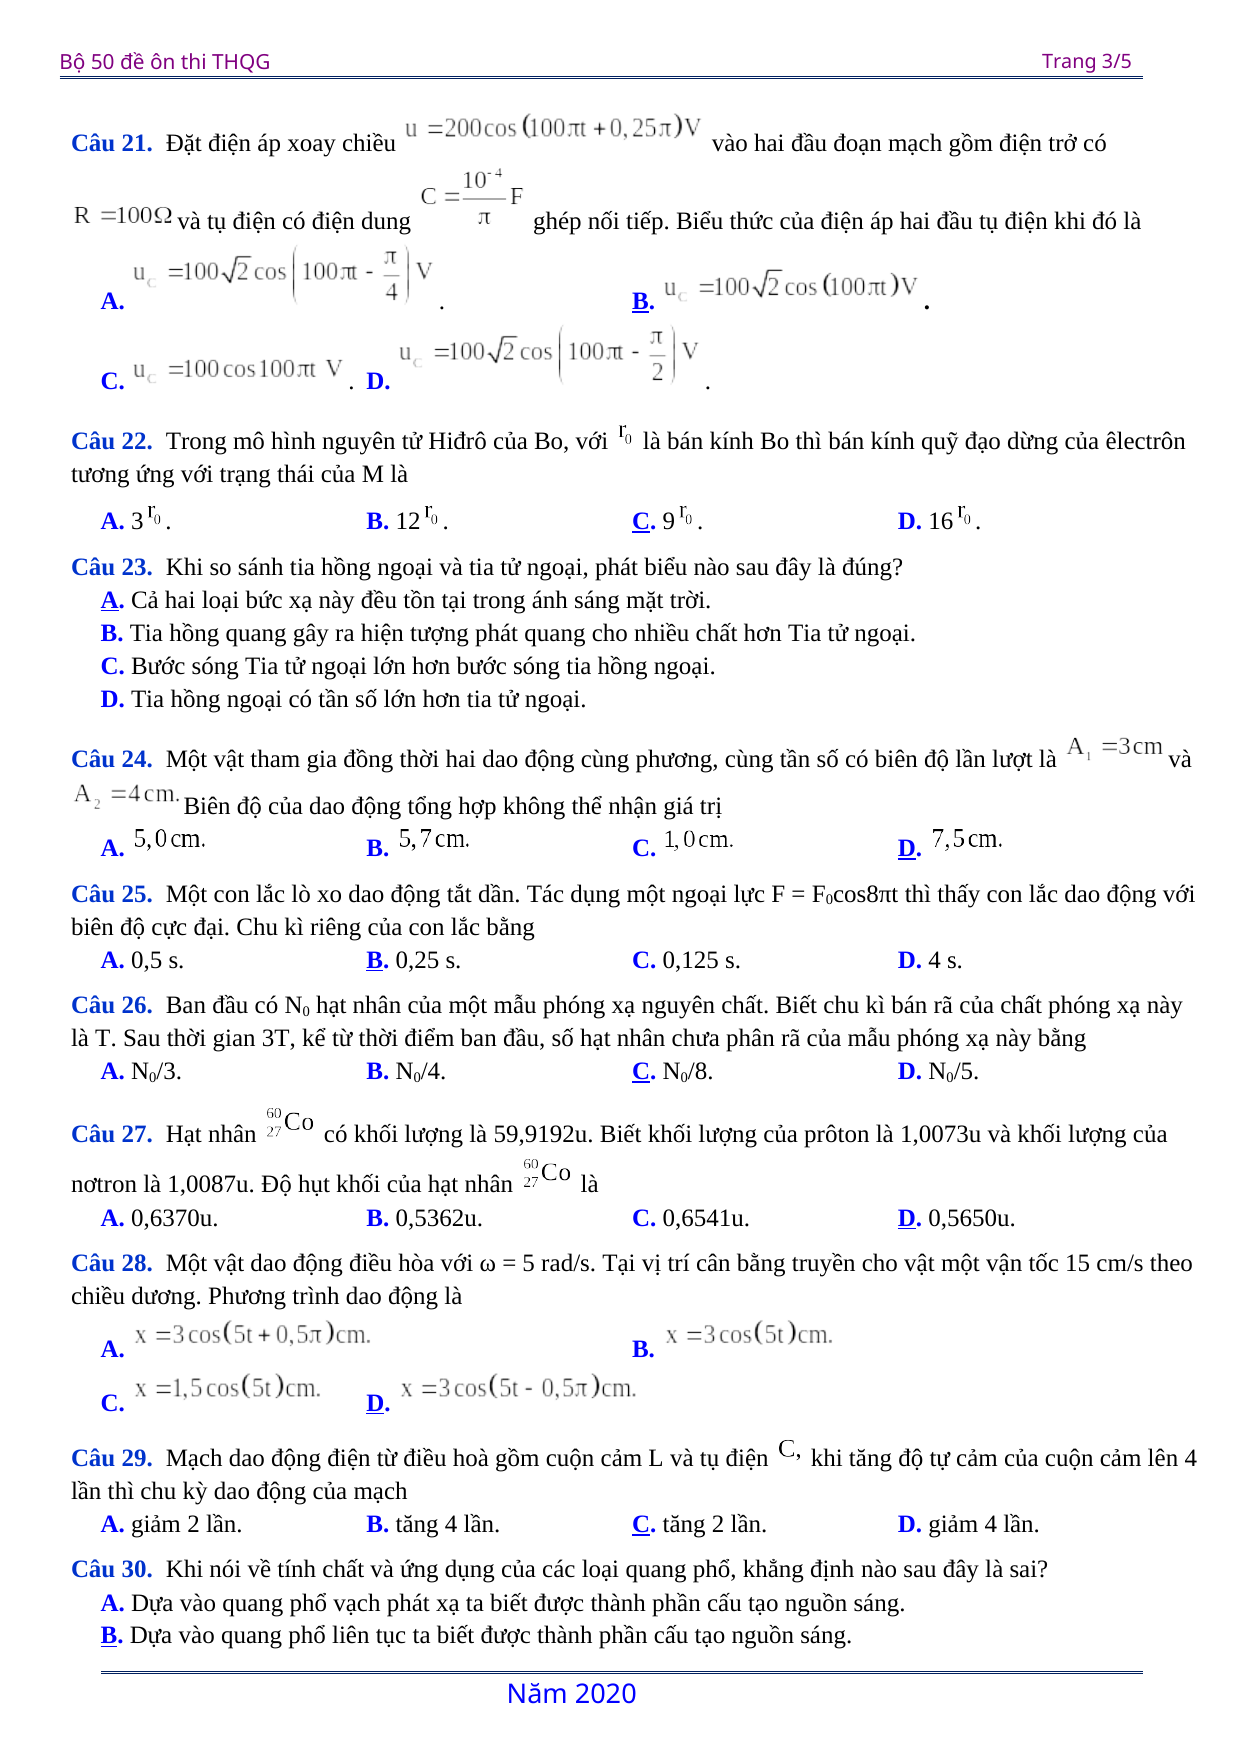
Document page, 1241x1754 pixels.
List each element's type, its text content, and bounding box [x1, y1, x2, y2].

text A. 0,5 s. B. 0,25 s. C. 0,125 s. D. 4 s. [71, 945, 1205, 974]
text A. B. [71, 1314, 1205, 1363]
text Câu 21. Đặt điện áp xoay chiều vào hai đầu đoạn mạch gồm điện trở có và tụ điện có điện dung ghép nối tiếp. Biểu thức của điện áp hai đầu tụ điện khi đó là [71, 108, 1205, 235]
text B. Dựa vào quang phổ liên tục ta biết được thành phần cấu tạo nguồn sáng. [71, 1621, 1205, 1649]
text Câu 26. Ban đầu có N0 hạt nhân của một mẫu phóng xạ nguyên chất. Biết chu kì bán rã của chất phóng xạ này là T. Sau thời gian 3T, kể từ thời điểm ban đầu, số hạt nhân chưa phân rã của mẫu phóng xạ này bằng [71, 990, 1205, 1052]
text Câu 25. Một con lắc lò xo dao động tắt dần. Tác dụng một ngoại lực F = F0cos8πt thì thấy con lắc dao động với biên độ cực đại. Chu kì riêng của con lắc bằng [71, 879, 1205, 941]
text A. Cả hai loại bức xạ này đều tồn tại trong ánh sáng mặt trời. [71, 585, 1205, 614]
text Câu 23. Khi so sánh tia hồng ngoại và tia tử ngoại, phát biểu nào sau đây là đúng? [71, 552, 1205, 581]
text C. . D. . [71, 319, 1205, 395]
text A. 0,6370u. B. 0,5362u. C. 0,6541u. D. 0,5650u. [71, 1203, 1205, 1231]
text A. giảm 2 lần. B. tăng 4 lần. C. tăng 2 lần. D. giảm 4 lần. [71, 1509, 1205, 1538]
text A. N0/3. B. N0/4. C. N0/8. D. N0/5. [71, 1056, 1205, 1085]
text C. Bước sóng Tia tử ngoại lớn hơn bước sóng tia hồng ngoại. [71, 651, 1205, 680]
text C. D. [71, 1368, 1205, 1417]
text D. Tia hồng ngoại có tần số lớn hơn tia tử ngoại. [71, 684, 1205, 713]
text Câu 28. Một vật dao động điều hòa với ω = 5 rad/s. Tại vị trí cân bằng truyền cho vật một vận tốc 15 cm/s theo chiều dương. Phương trình dao động là [71, 1248, 1205, 1310]
text B. Tia hồng quang gây ra hiện tượng phát quang cho nhiều chất hơn Tia tử ngoại. [71, 618, 1205, 647]
text A. . B. . [71, 239, 1205, 315]
text Câu 22. Trong mô hình nguyên tử Hiđrô của Bo, với là bán kính Bo thì bán kính quỹ đạo dừng của êlectrôn tương ứng với trạng thái của M là [71, 412, 1205, 488]
text A. Dựa vào quang phổ vạch phát xạ ta biết được thành phần cấu tạo nguồn sáng. [71, 1588, 1205, 1616]
text A. 3. B. 12. C. 9. D. 16. [71, 492, 1205, 535]
text Câu 27. Hạt nhân có khối lượng là 59,9192u. Biết khối lượng của prôton là 1,0073u và khối lượng của nơtron là 1,0087u. Độ hụt khối của hạt nhân là [71, 1102, 1205, 1198]
text Câu 30. Khi nói về tính chất và ứng dụng của các loại quang phổ, khẳng định nào sau đây là sai? [71, 1554, 1205, 1583]
text Câu 24. Một vật tham gia đồng thời hai dao động cùng phương, cùng tần số có biên độ lần lượt là và Biên độ của dao động tổng hợp không thể nhận giá trị [71, 729, 1205, 819]
text A. B. C. D. [71, 824, 1205, 862]
text Câu 29. Mạch dao động điện từ điều hoà gồm cuộn cảm L và tụ điện khi tăng độ tự cảm của cuộn cảm lên 4 lần thì chu kỳ dao động của mạch [71, 1433, 1205, 1505]
